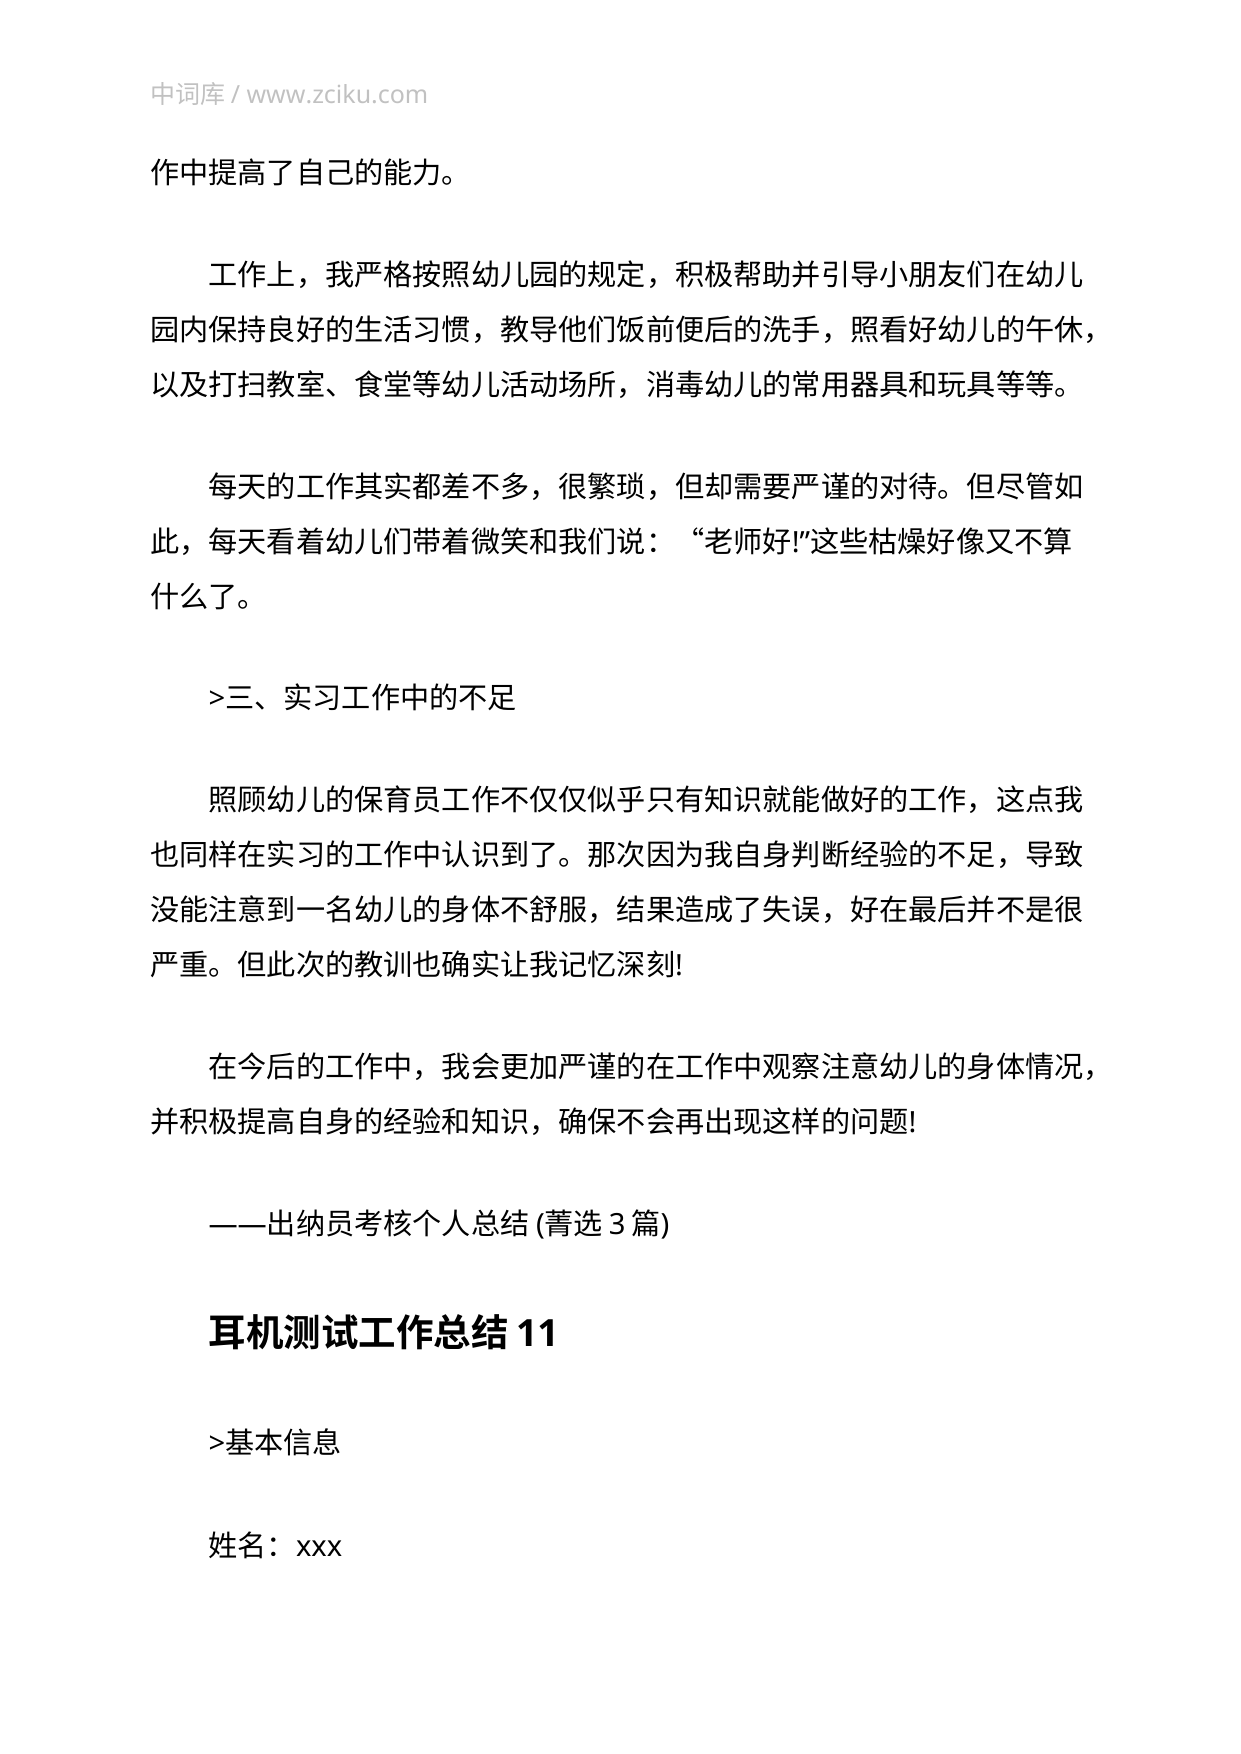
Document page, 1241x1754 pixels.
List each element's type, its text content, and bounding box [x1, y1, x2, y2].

text 工作上，我严格按照幼儿园的规定，积极帮助并引导小朋友们在幼儿园内保持良好的生活习惯，教导他们饭前便后的洗手，照看好幼儿的午休，以及打扫教室、食堂等幼儿活动场所，消毒幼儿的常用器具和玩具等等。 [150, 252, 1090, 404]
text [150, 150, 1090, 192]
text ——出纳员考核个人总结 (菁选3篇) [150, 1201, 1090, 1243]
text 耳机测试工作总结11 [150, 1302, 1090, 1357]
text 姓名：xxx [150, 1522, 1090, 1564]
text >三、实习工作中的不足 [150, 675, 1090, 717]
text >基本信息 [150, 1420, 1090, 1462]
text 每天的工作其实都差不多，很繁琐，但却需要严谨的对待。但尽管如此，每天看着幼儿们带着微笑和我们说：“老师好!”这些枯燥好像又不算什么了。 [150, 463, 1090, 616]
text 照顾幼儿的保育员工作不仅仅似乎只有知识就能做好的工作，这点我也同样在实习的工作中认识到了。那次因为我自身判断经验的不足，导致没能注意到一名幼儿的身体不舒服，结果造成了失误，好在最后并不是很严重。但此次的教训也确实让我记忆深刻! [150, 777, 1090, 984]
text 在今后的工作中，我会更加严谨的在工作中观察注意幼儿的身体情况，并积极提高自身的经验和知识，确保不会再出现这样的问题! [150, 1044, 1090, 1141]
